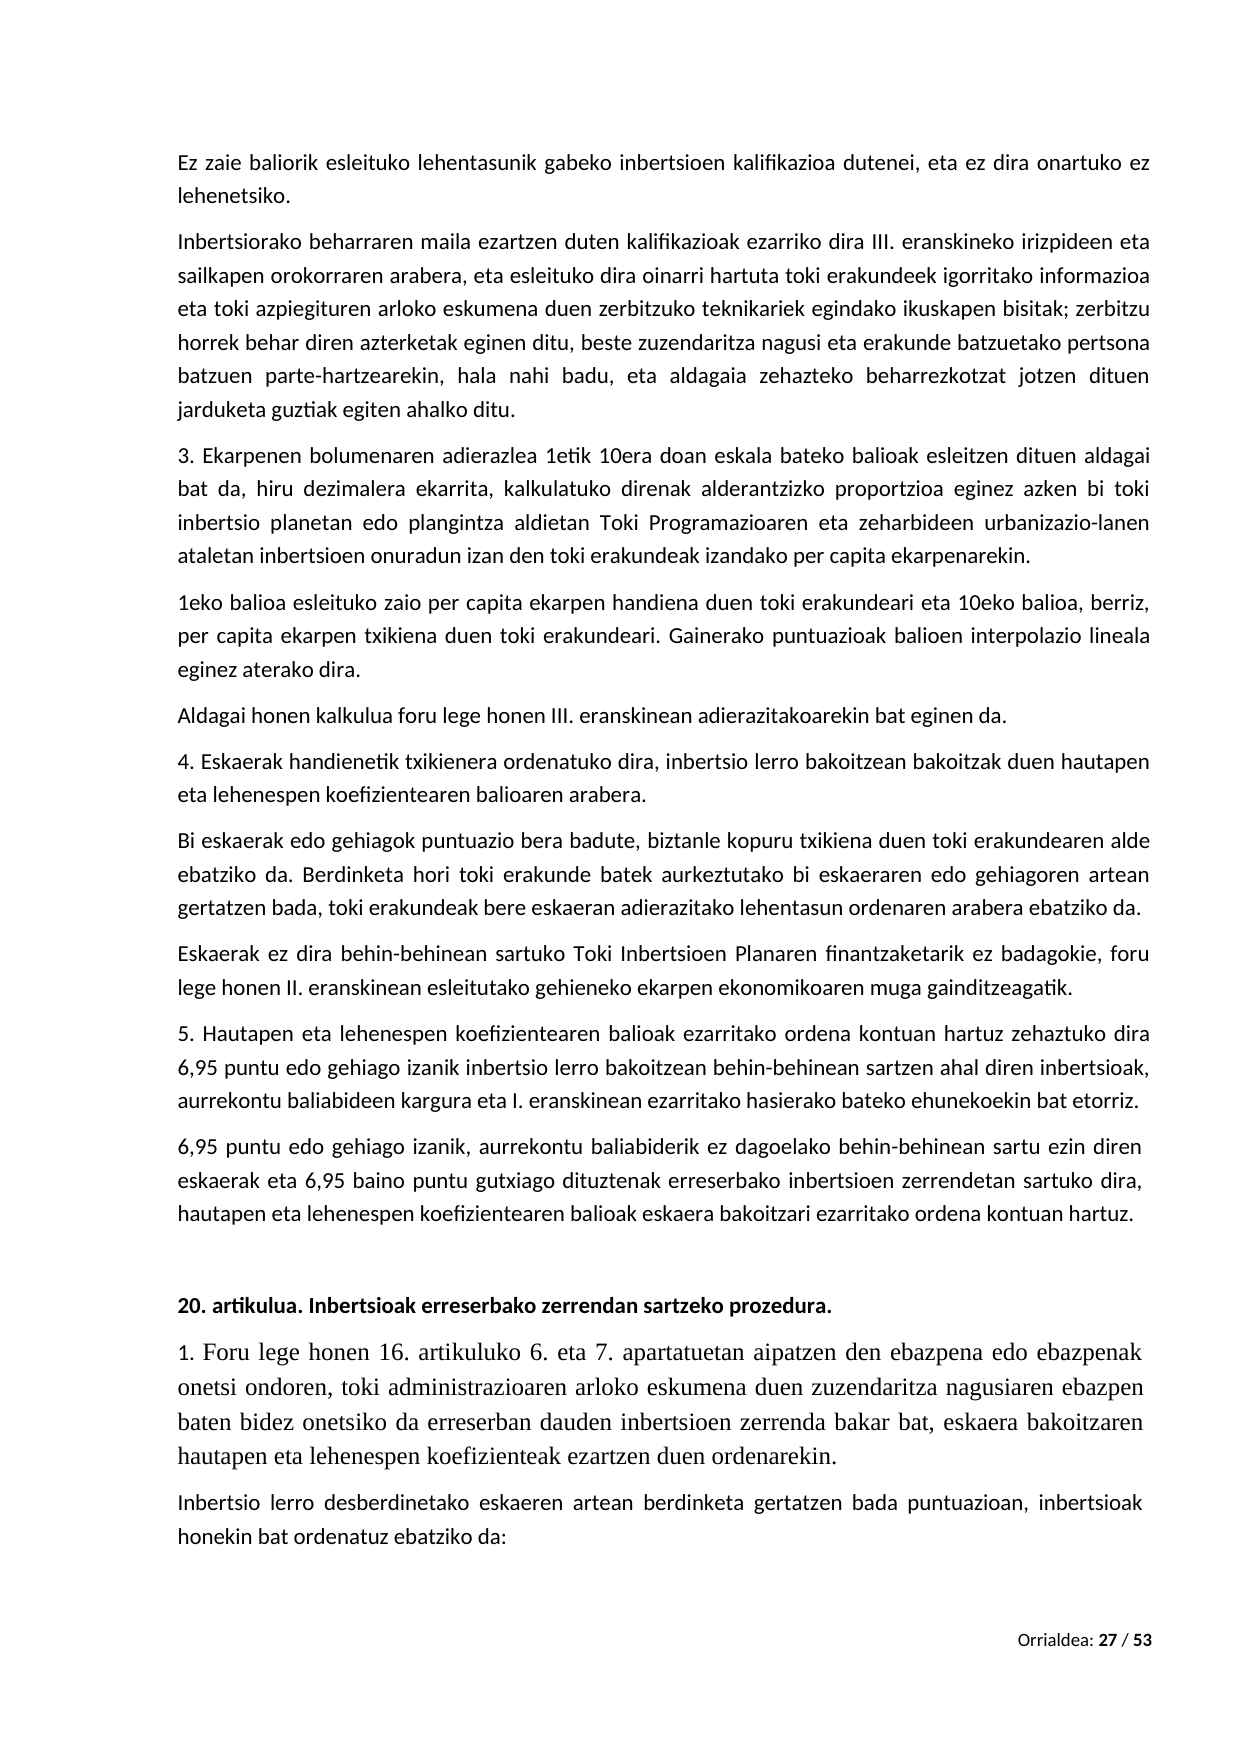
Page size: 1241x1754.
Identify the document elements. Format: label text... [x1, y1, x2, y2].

text Bi eskaerak edo gehiagok puntuazio bera badute, biztanle kopuru txikiena duen toki erakundearen alde ebatziko da. Berdinketa hori toki erakunde batek aurkeztutako bi eskaeraren edo gehiagoren artean gertatzen bada, toki erakundeak bere eskaeran adierazitako lehentasun ordenaren arabera ebatziko da. [177, 826, 1152, 922]
text Aldagai honen kalkulua foru lege honen III. eranskinean adierazitakoarekin bat eginen da. [177, 701, 1152, 729]
text 1. Foru lege honen 16. artikuluko 6. eta 7. apartatuetan aipatzen den ebazpena edo ebazpenak onetsi ondoren, toki administrazioaren arloko eskumena duen zuzendaritza nagusiaren ebazpen baten bidez onetsiko da erreserban dauden inbertsioen zerrenda bakar bat, eskaera bakoitzaren hautapen eta lehenespen koefizienteak ezartzen duen ordenarekin. [177, 1337, 1144, 1470]
text Ez zaie baliorik esleituko lehentasunik gabeko inbertsioen kalifikazioa dutenei, eta ez dira onartuko ez lehenetsiko. [177, 148, 1152, 209]
text Inbertsio lerro desberdinetako eskaeren artean berdinketa gertatzen bada puntuazioan, inbertsioak honekin bat ordenatuz ebatziko da: [177, 1488, 1144, 1550]
text 20. artikulua. Inbertsioak erreserbako zerrendan sartzeko prozedura. [177, 1291, 1144, 1319]
text Eskaerak ez dira behin-behinean sartuko Toki Inbertsioen Planaren finantzaketarik ez badagokie, foru lege honen II. eranskinean esleitutako gehieneko ekarpen ekonomikoaren muga gainditzeagatik. [177, 939, 1152, 1001]
text Inbertsiorako beharraren maila ezartzen duten kalifikazioak ezarriko dira III. eranskineko irizpideen eta sailkapen orokorraren arabera, eta esleituko dira oinarri hartuta toki erakundeek igorritako informazioa eta toki azpiegituren arloko eskumena duen zerbitzuko teknikariek egindako ikuskapen bisitak; zerbitzu horrek behar diren azterketak eginen ditu, beste zuzendaritza nagusi eta erakunde batzuetako pertsona batzuen parte-hartzearekin, hala nahi badu, eta aldagaia zehazteko beharrezkotzat jotzen dituen jarduketa guztiak egiten ahalko ditu. [177, 227, 1152, 423]
text 4. Eskaerak handienetik txikienera ordenatuko dira, inbertsio lerro bakoitzean bakoitzak duen hautapen eta lehenespen koefizientearen balioaren arabera. [177, 747, 1152, 808]
text 3. Ekarpenen bolumenaren adierazlea 1etik 10era doan eskala bateko balioak esleitzen dituen aldagai bat da, hiru dezimalera ekarrita, kalkulatuko direnak alderantzizko proportzioa eginez azken bi toki inbertsio planetan edo plangintza aldietan Toki Programazioaren eta zeharbideen urbanizazio-lanen ataletan inbertsioen onuradun izan den toki erakundeak izandako per capita ekarpenarekin. [177, 441, 1152, 570]
text 1eko balioa esleituko zaio per capita ekarpen handiena duen toki erakundeari eta 10eko balioa, berriz, per capita ekarpen txikiena duen toki erakundeari. Gainerako puntuazioak balioen interpolazio lineala eginez aterako dira. [177, 588, 1152, 683]
text 5. Hautapen eta lehenespen koefizientearen balioak ezarritako ordena kontuan hartuz zehaztuko dira 6,95 puntu edo gehiago izanik inbertsio lerro bakoitzean behin-behinean sartzen ahal diren inbertsioak, aurrekontu baliabideen kargura eta I. eranskinean ezarritako hasierako bateko ehunekoekin bat etorriz. [177, 1019, 1152, 1114]
text 6,95 puntu edo gehiago izanik, aurrekontu baliabiderik ez dagoelako behin-behinean sartu ezin diren eskaerak eta 6,95 baino puntu gutxiago dituztenak erreserbako inbertsioen zerrendetan sartuko dira, hautapen eta lehenespen koefizientearen balioak eskaera bakoitzari ezarritako ordena kontuan hartuz. [177, 1132, 1144, 1227]
